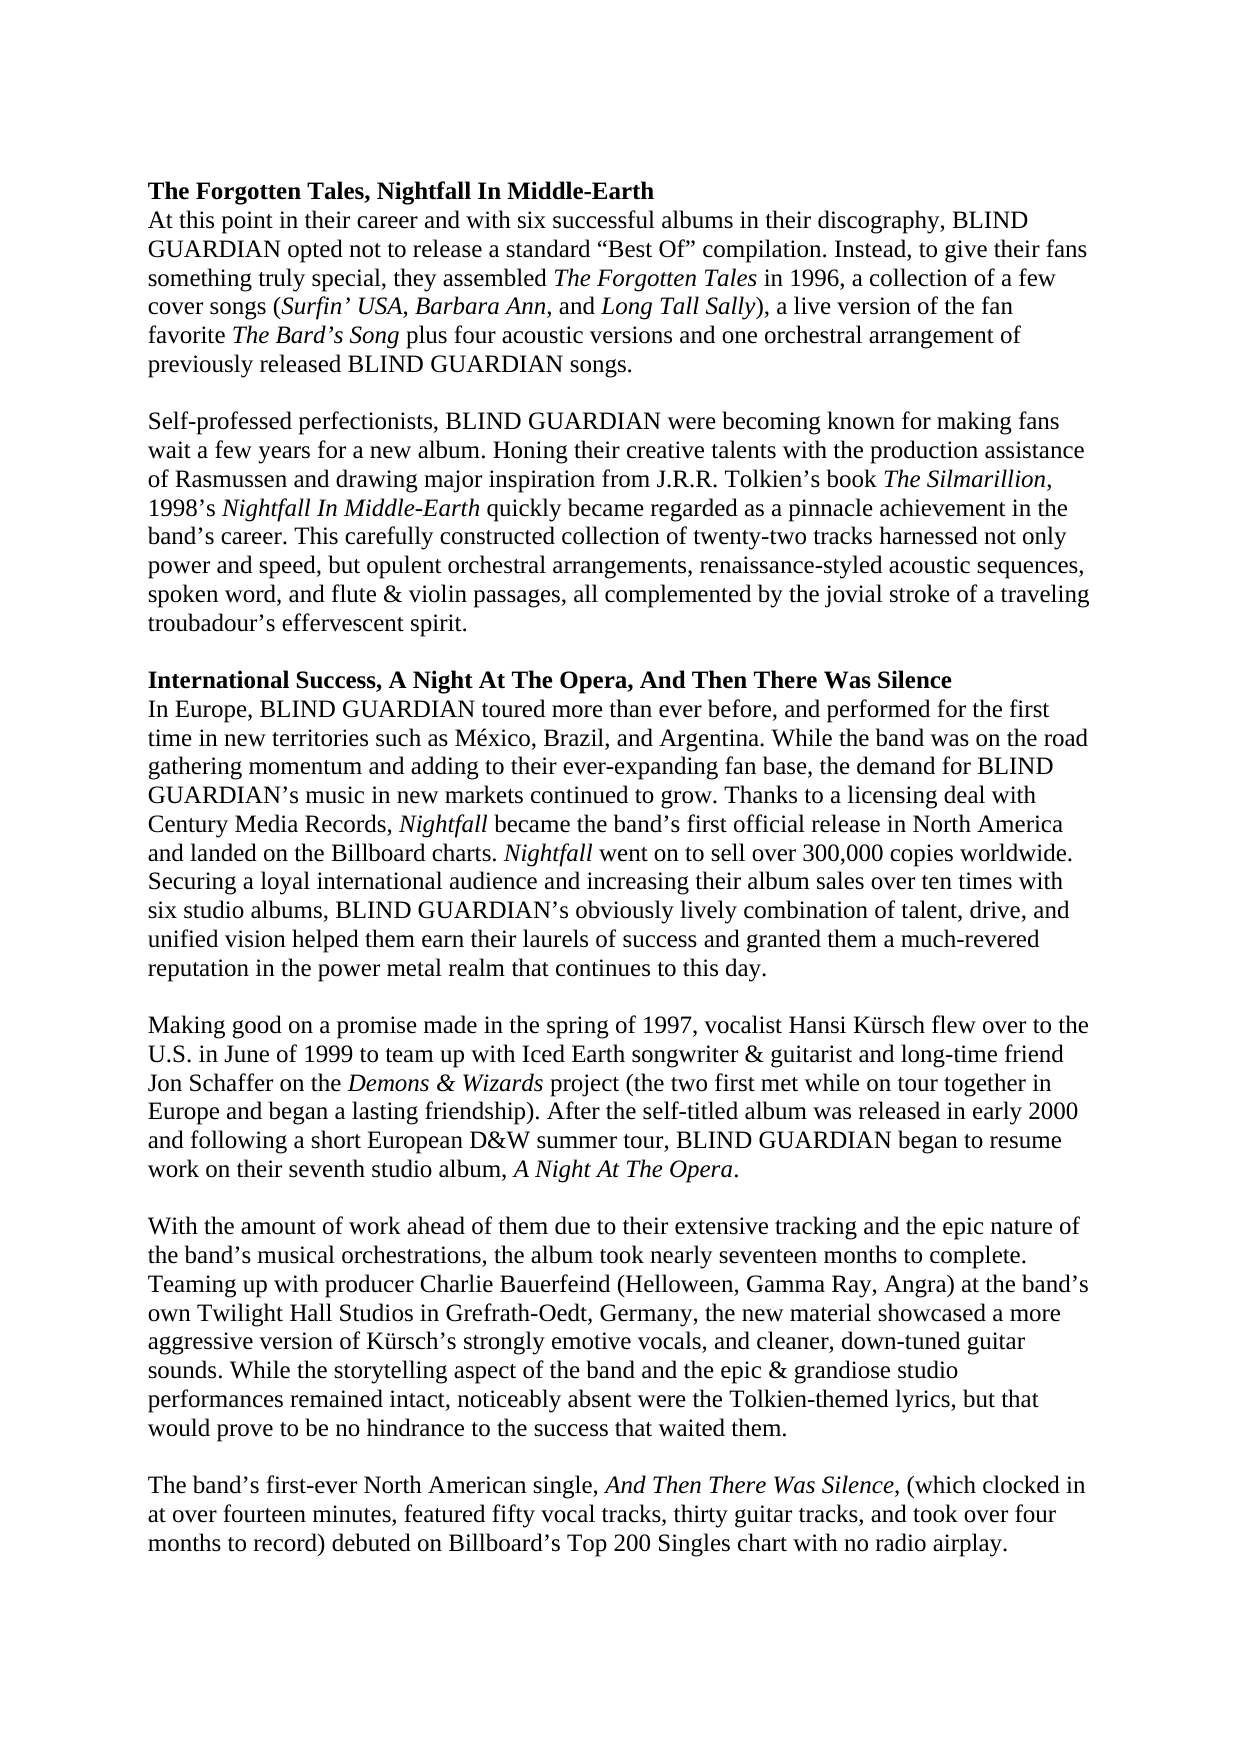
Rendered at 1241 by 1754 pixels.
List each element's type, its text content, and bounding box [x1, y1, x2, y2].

text The Forgotten Tales, Nightfall In Middle-Earth [148, 176, 1093, 205]
text At this point in their career and with six successful albums in their discography, BLIND GUARDIAN opted not to release a standard “Best Of” compilation. Instead, to give their fans something truly special, they assembled The Forgotten Tales in 1996, a collection of a few cover songs (Surfin’ USA, Barbara Ann, and Long Tall Sally), a live version of the fan favorite The Bard’s Song plus four acoustic versions and one orchestral arrangement of previously released BLIND GUARDIAN songs. [148, 205, 1093, 378]
text In Europe, BLIND GUARDIAN toured more than ever before, and performed for the first time in new territories such as México, Brazil, and Argentina. While the band was on the road gathering momentum and adding to their ever-expanding fan base, the demand for BLIND GUARDIAN’s music in new markets continued to grow. Thanks to a licensing deal with Century Media Records, Nightfall became the band’s first official release in North America and landed on the Billboard charts. Nightfall went on to sell over 300,000 copies worldwide. Securing a loyal international audience and increasing their album sales over ten times with six studio albums, BLIND GUARDIAN’s obviously lively combination of talent, drive, and unified vision helped them earn their laurels of success and granted them a much-revered reputation in the power metal realm that continues to this day. [148, 694, 1093, 981]
text With the amount of work ahead of them due to their extensive tracking and the epic nature of the band’s musical orchestrations, the album took nearly seventeen months to complete. Teaming up with producer Charlie Bauerfeind (Helloween, Gamma Ray, Angra) at the band’s own Twilight Hall Studios in Grefrath-Oedt, Germany, the new material showcased a more aggressive version of Kürsch’s strongly emotive vocals, and cleaner, down-tuned guitar sounds. While the storytelling aspect of the band and the epic & grandiose studio performances remained intact, noticeably absent were the Tolkien-themed lyrics, but that would prove to be no hindrance to the success that waited them. [148, 1211, 1093, 1441]
text International Success, A Night At The Opera, And Then There Was Silence [148, 665, 1093, 694]
text Self-professed perfectionists, BLIND GUARDIAN were becoming known for making fans wait a few years for a new album. Honing their creative talents with the production assistance of Rasmussen and drawing major inspiration from J.R.R. Tolkien’s book The Silmarillion, 1998’s Nightfall In Middle-Earth quickly became regarded as a pinnacle achievement in the band’s career. This carefully constructed collection of twenty-two tracks harnessed not only power and speed, but opulent orchestral arrangements, renaissance-styled acoustic sequences, spoken word, and flute & violin passages, all complemented by the jovial stroke of a traveling troubadour’s effervescent spirit. [148, 406, 1093, 636]
text Making good on a promise made in the spring of 1997, vocalist Hansi Kürsch flew over to the U.S. in June of 1999 to team up with Iced Earth songwriter & guitarist and long-time friend Jon Schaffer on the Demons & Wizards project (the two first met while on tour together in Europe and began a lasting friendship). After the self-titled album was released in early 2000 and following a short European D&W summer tour, BLIND GUARDIAN began to resume work on their seventh studio album, A Night At The Opera. [148, 1010, 1093, 1183]
text The band’s first-ever North American single, And Then There Was Silence, (which clocked in at over fourteen minutes, featured fifty vocal tracks, thirty guitar tracks, and took over four months to record) debuted on Billboard’s Top 200 Singles chart with no radio airplay. [148, 1470, 1093, 1556]
